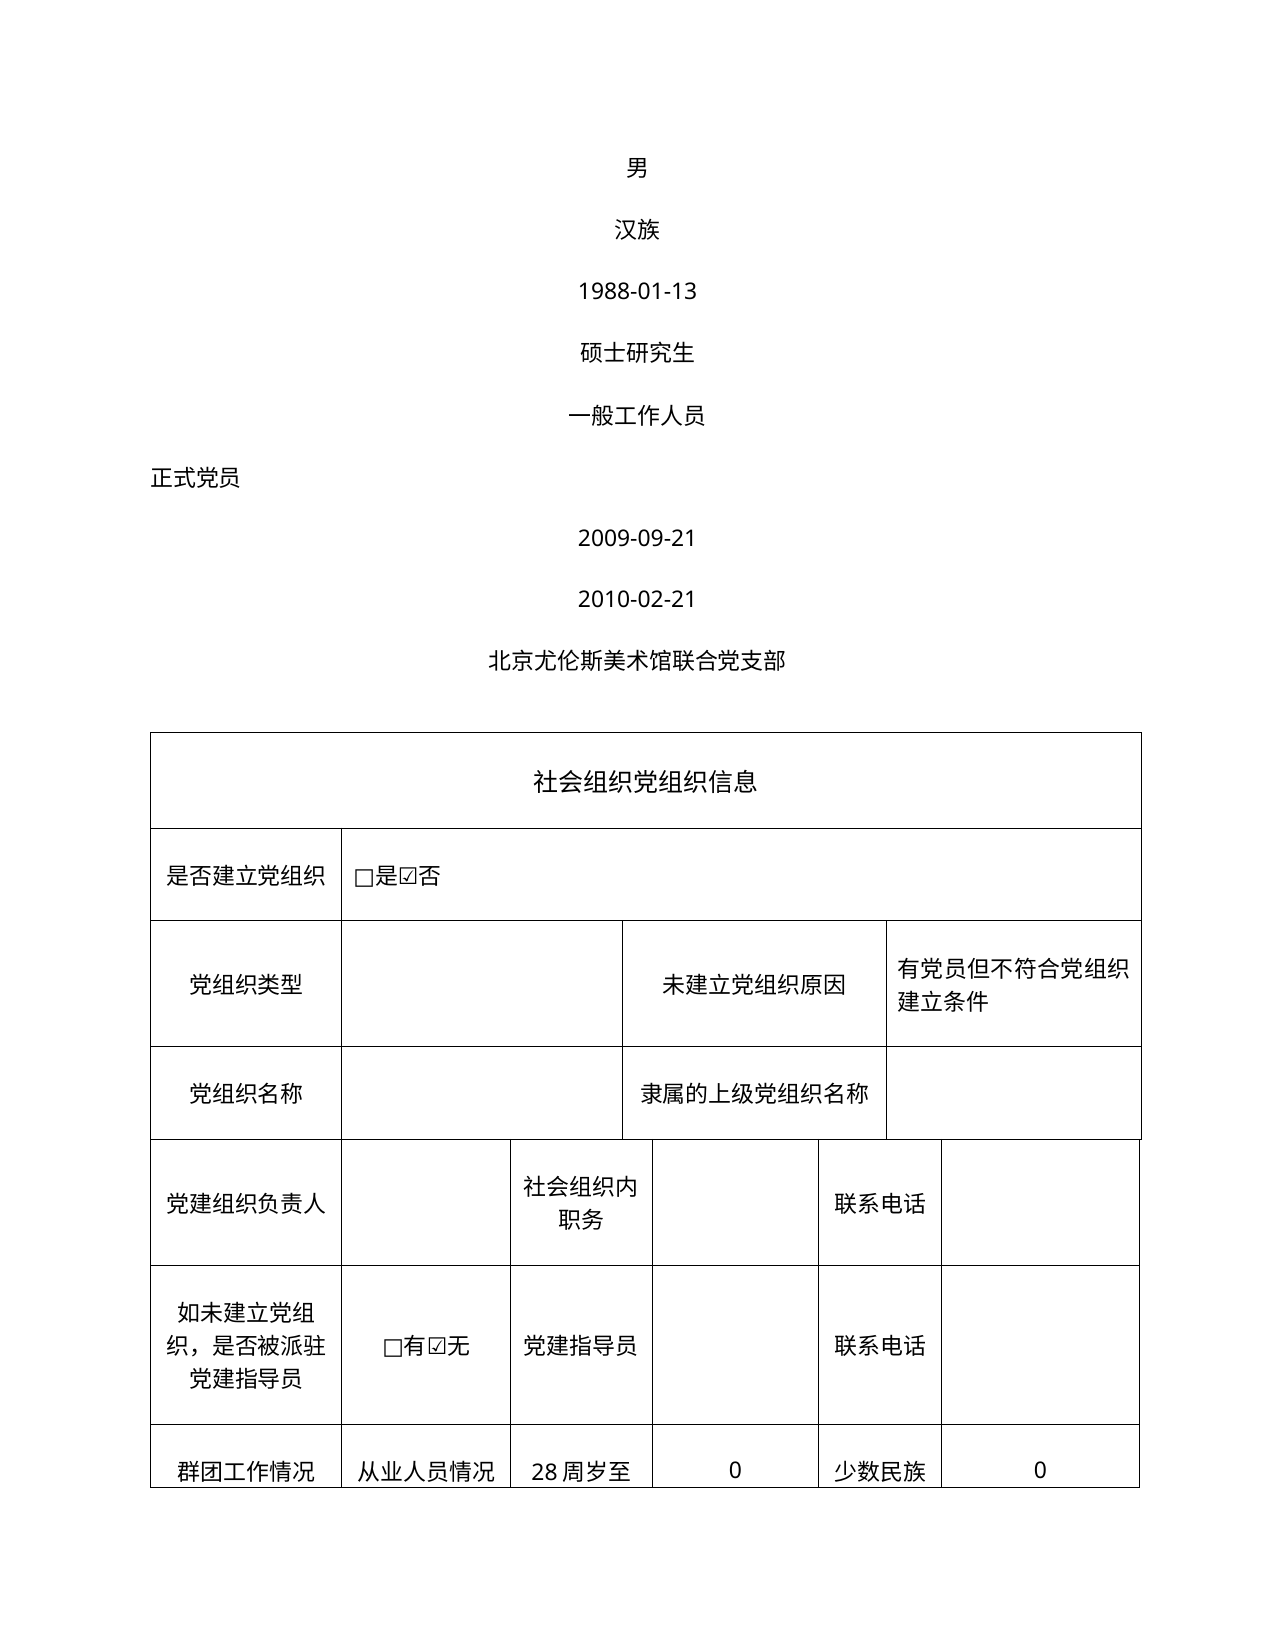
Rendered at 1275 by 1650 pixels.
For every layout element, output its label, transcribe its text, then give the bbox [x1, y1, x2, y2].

table_cell [342, 1047, 622, 1139]
table_cell 社会组织内职务 [511, 1140, 652, 1264]
table_cell 联系电话 [819, 1140, 941, 1264]
table_cell 从业人员情况 [342, 1425, 510, 1487]
table_cell 党组织类型 [151, 921, 341, 1046]
table_cell [342, 1140, 510, 1264]
table_cell 如未建立党组织，是否被派驻党建指导员 [151, 1266, 341, 1424]
table_cell □有☑无 [342, 1266, 510, 1424]
table_cell [942, 1140, 1139, 1264]
table_cell [342, 921, 622, 1046]
table_cell 0 [942, 1425, 1139, 1487]
table_cell 党建组织负责人 [151, 1140, 341, 1264]
table_cell 28周岁至35周岁团员人数 [511, 1425, 652, 1487]
table_cell 是否建立党组织 [151, 829, 341, 920]
table_cell 0 [653, 1425, 818, 1487]
table_cell 少数民族人数 [819, 1425, 941, 1487]
table_cell □是☑否 [342, 829, 1141, 920]
table_cell [653, 1140, 818, 1264]
table_cell 未建立党组织原因 [623, 921, 886, 1046]
table_cell 群团工作情况 [151, 1425, 341, 1487]
table_cell 隶属的上级党组织名称 [623, 1047, 886, 1139]
table_cell [653, 1266, 818, 1424]
table_header 社会组织党组织信息 [151, 733, 1141, 828]
table_cell [887, 1047, 1141, 1139]
table_cell 党组织名称 [151, 1047, 341, 1139]
table_cell [942, 1266, 1139, 1424]
table_cell 联系电话 [819, 1266, 941, 1424]
table_cell 有党员但不符合党组织建立条件 [887, 921, 1141, 1046]
table_cell 党建指导员 [511, 1266, 652, 1424]
